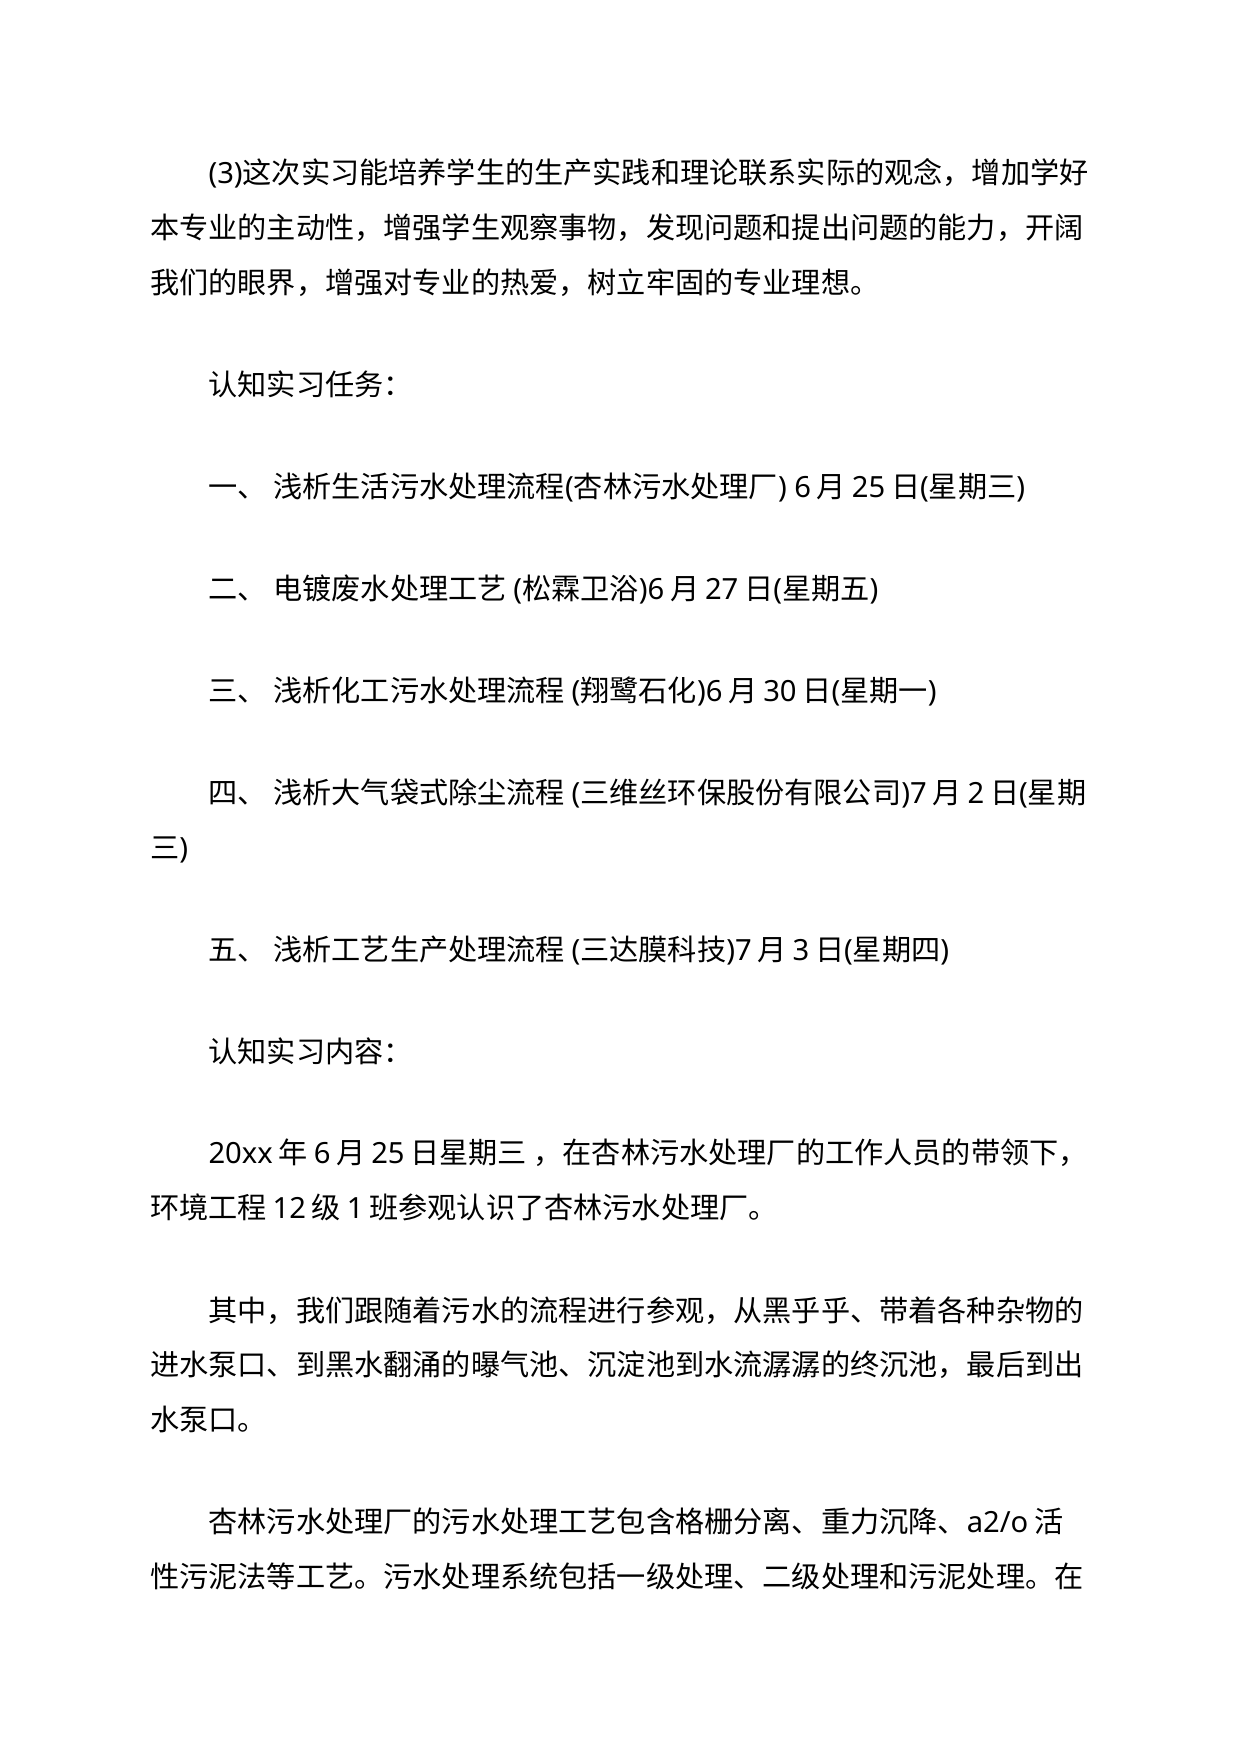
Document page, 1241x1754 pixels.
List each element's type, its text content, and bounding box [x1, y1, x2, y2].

text 四、 浅析大气袋式除尘流程 (三维丝环保股份有限公司)7月2日(星期三) [150, 769, 1090, 867]
text 认知实习内容： [150, 1028, 1090, 1071]
text 20xx年6月25日星期三 ，在杏林污水处理厂的工作人员的带领下，环境工程12级1班参观认识了杏林污水处理厂。 [150, 1130, 1090, 1227]
text 其中，我们跟随着污水的流程进行参观，从黑乎乎、带着各种杂物的进水泵口、到黑水翻涌的曝气池、沉淀池到水流潺潺的终沉池，最后到出水泵口。 [150, 1287, 1090, 1439]
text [150, 1499, 1090, 1596]
text 一、 浅析生活污水处理流程(杏林污水处理厂) 6月25日(星期三) [150, 463, 1090, 506]
text 二、 电镀废水处理工艺 (松霖卫浴)6月27日(星期五) [150, 565, 1090, 608]
text 三、 浅析化工污水处理流程 (翔鹭石化)6月30日(星期一) [150, 667, 1090, 710]
text 五、 浅析工艺生产处理流程 (三达膜科技)7月3日(星期四) [150, 926, 1090, 969]
text (3)这次实习能培养学生的生产实践和理论联系实际的观念，增加学好本专业的主动性，增强学生观察事物，发现问题和提出问题的能力，开阔我们的眼界，增强对专业的热爱，树立牢固的专业理想。 [150, 150, 1090, 302]
text 认知实习任务： [150, 362, 1090, 404]
